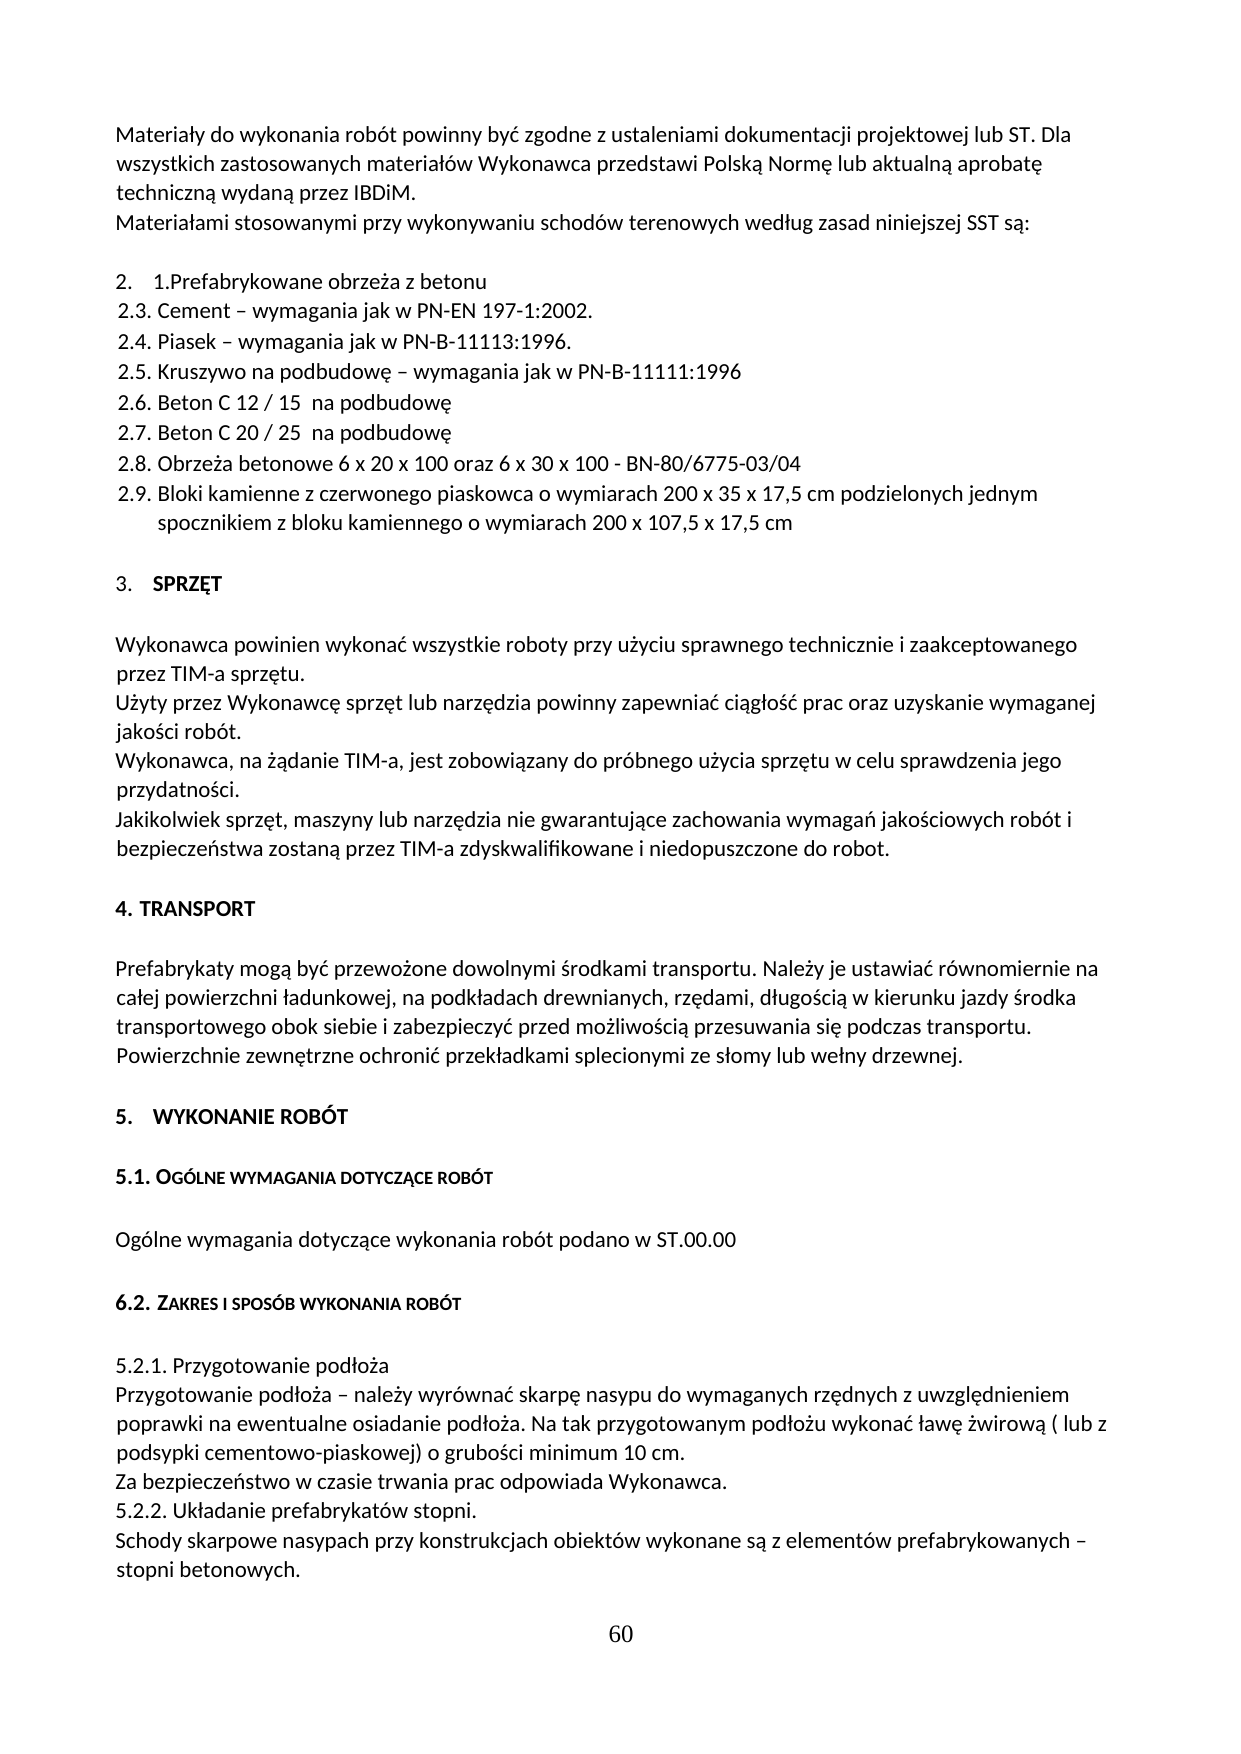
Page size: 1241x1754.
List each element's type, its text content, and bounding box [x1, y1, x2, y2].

text 5.1. OGÓLNE WYMAGANIA DOTYCZĄCE ROBÓT [115, 1162, 1123, 1191]
list Beton C 20 / 25 na podbudowę [117, 418, 1122, 446]
text Użyty przez Wykonawcę sprzęt lub narzędzia powinny zapewniać ciągłość prac oraz uzyskanie wymaganej jakości robót. [115, 688, 1122, 745]
list Kruszywo na podbudowę – wymagania jak w PN-B-11111:1996 [117, 357, 1122, 385]
list SPRZĘT [115, 569, 1060, 598]
text Jakikolwiek sprzęt, maszyny lub narzędzia nie gwarantujące zachowania wymagań jakościowych robót i bezpieczeństwa zostaną przez TIM-a zdyskwalifikowane i niedopuszczone do robot. [115, 805, 1122, 862]
subtitle 4. TRANSPORT [115, 894, 1123, 922]
text Za bezpieczeństwo w czasie trwania prac odpowiada Wykonawca. [115, 1467, 1122, 1495]
text Ogólne wymagania dotyczące wykonania robót podano w ST.00.00 [115, 1225, 1122, 1253]
text Wykonawca, na żądanie TIM-a, jest zobowiązany do próbnego użycia sprzętu w celu sprawdzenia jego przydatności. [115, 747, 1122, 803]
list Obrzeża betonowe 6 x 20 x 100 oraz 6 x 30 x 100 - BN-80/6775-03/04 [117, 449, 1122, 477]
text 5.2.2. Układanie prefabrykatów stopni. [115, 1497, 1122, 1524]
list Beton C 12 / 15 na podbudowę [117, 388, 1122, 416]
text Prefabrykaty mogą być przewożone dowolnymi środkami transportu. Należy je ustawiać równomiernie na całej powierzchni ładunkowej, na podkładach drewnianych, rzędami, długością w kierunku jazdy środka transportowego obok siebie i zabezpieczyć przed możliwością przesuwania się podczas transportu. Powierzchnie zewnętrzne ochronić przekładkami splecionymi ze słomy lub wełny drzewnej. [115, 954, 1122, 1069]
list Bloki kamienne z czerwonego piaskowca o wymiarach 200 x 35 x 17,5 cm podzielonych jednym spocznikiem z bloku kamiennego o wymiarach 200 x 107,5 x 17,5 cm [117, 479, 1122, 536]
text Przygotowanie podłoża – należy wyrównać skarpę nasypu do wymaganych rzędnych z uwzględnieniem poprawki na ewentualne osiadanie podłoża. Na tak przygotowanym podłożu wykonać ławę żwirową ( lub z podsypki cementowo-piaskowej) o grubości minimum 10 cm. [115, 1380, 1122, 1466]
text Schody skarpowe nasypach przy konstrukcjach obiektów wykonane są z elementów prefabrykowanych – stopni betonowych. [115, 1526, 1122, 1583]
list Cement – wymagania jak w PN-EN 197-1:2002. [117, 297, 1122, 324]
text Wykonawca powinien wykonać wszystkie roboty przy użyciu sprawnego technicznie i zaakceptowanego przez TIM-a sprzętu. [115, 630, 1122, 687]
list WYKONANIE ROBÓT [115, 1102, 998, 1130]
text 5.2.1. Przygotowanie podłoża [115, 1351, 1122, 1379]
list Piasek – wymagania jak w PN-B-11113:1996. [117, 327, 1122, 355]
text 6.2. ZAKRES I SPOSÓB WYKONANIA ROBÓT [115, 1288, 1123, 1316]
text Materiały do wykonania robót powinny być zgodne z ustaleniami dokumentacji projektowej lub ST. Dla wszystkich zastosowanych materiałów Wykonawca przedstawi Polską Normę lub aktualną aprobatę techniczną wydaną przez IBDiM. [115, 121, 1122, 206]
list 1.Prefabrykowane obrzeża z betonu [115, 267, 1060, 295]
text Materiałami stosowanymi przy wykonywaniu schodów terenowych według zasad niniejszej SST są: [115, 208, 1122, 236]
